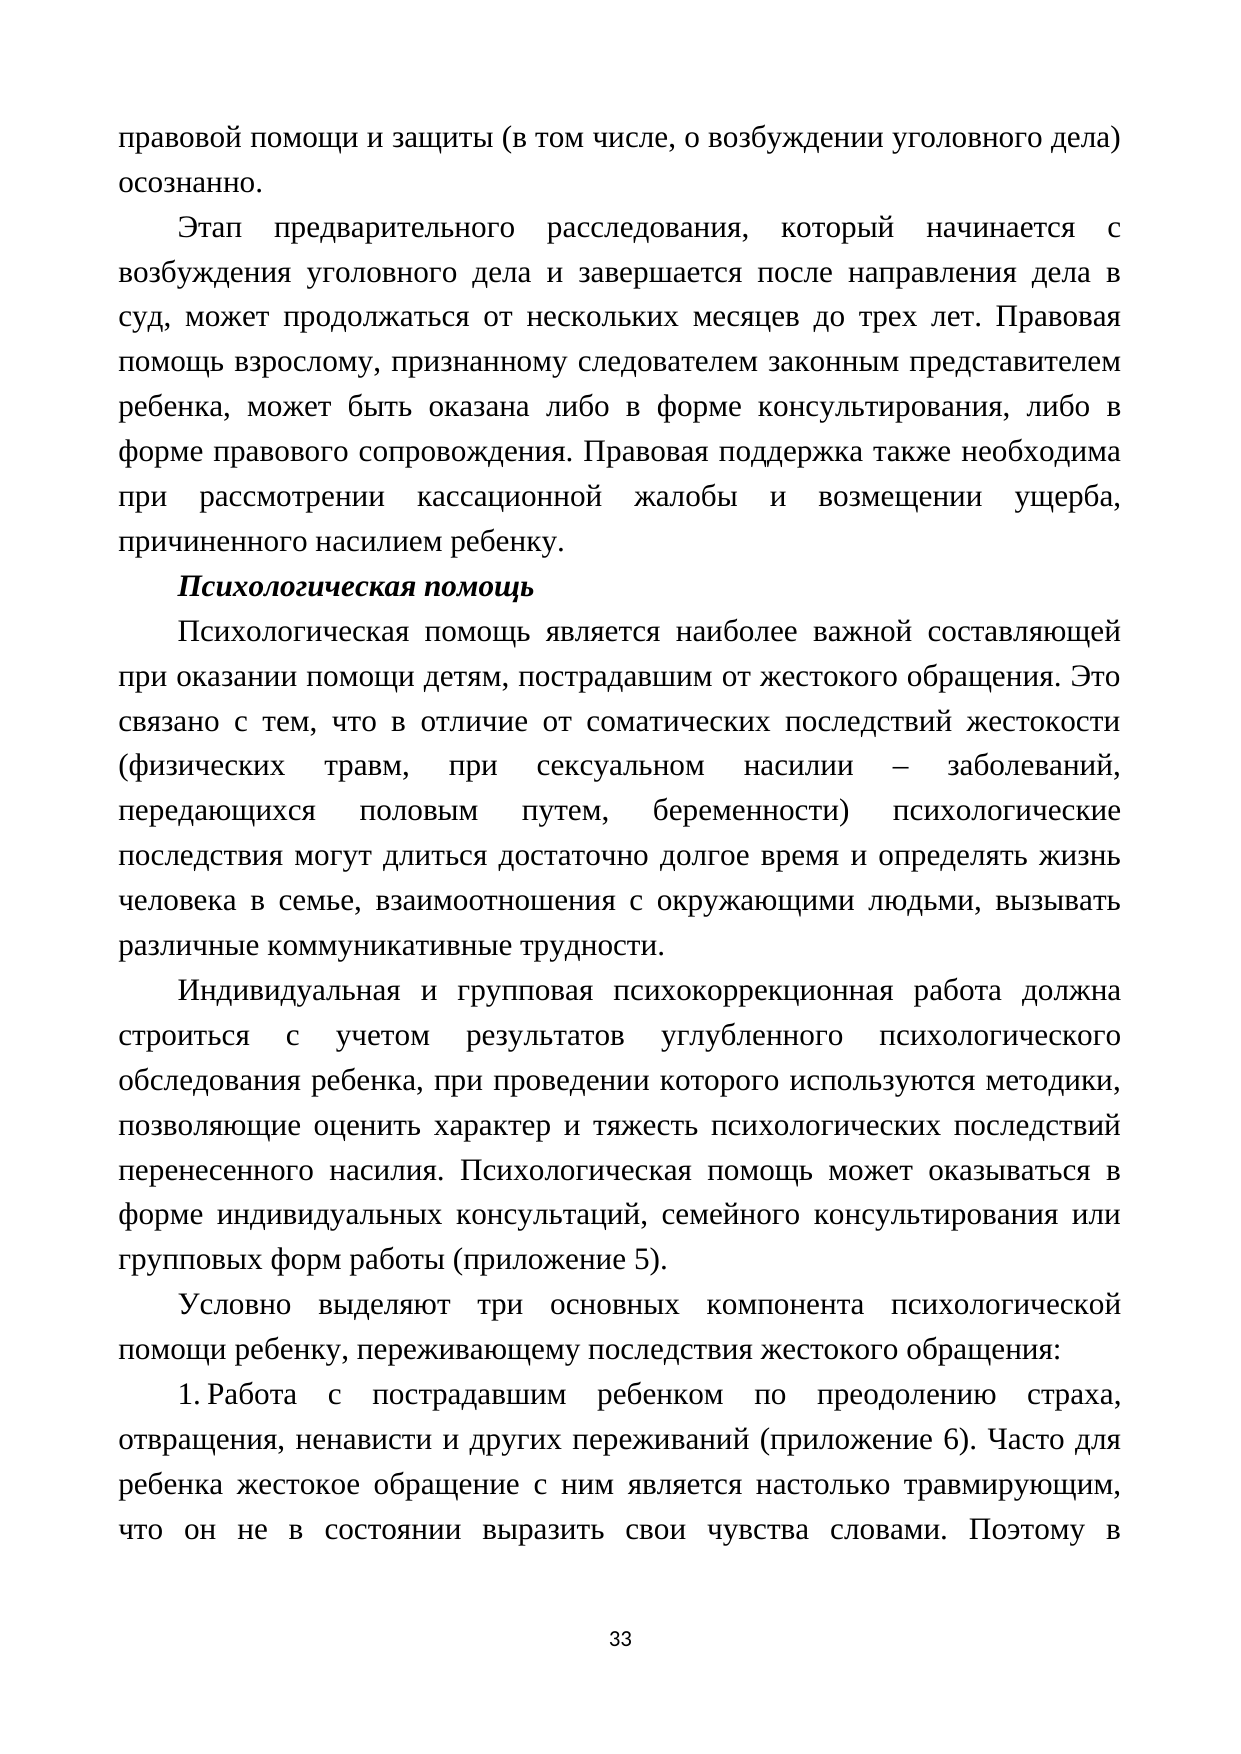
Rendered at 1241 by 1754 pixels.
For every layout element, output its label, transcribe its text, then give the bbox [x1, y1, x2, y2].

text Психологическая помощь является наиболее важной составляющей при оказании помощи детям, пострадавшим от жестокого обращения. Это связано с тем, что в отличие от соматических последствий жестокости (физических травм, при сексуальном насилии – заболеваний, передающихся половым путем, беременности) психологические последствия могут длиться достаточно долгое время и определять жизнь человека в семье, взаимоотношения с окружающими людьми, вызывать различные коммуникативные трудности. [118, 612, 1122, 962]
text Условно выделяют три основных компонента психологической помощи ребенку, переживающему последствия жестокого обращения: [118, 1285, 1122, 1366]
text Индивидуальная и групповая психокоррекционная работа должна строиться с учетом результатов углубленного психологического обследования ребенка, при проведении которого используются методики, позволяющие оценить характер и тяжесть психологических последствий перенесенного насилия. Психологическая помощь может оказываться в форме индивидуальных консультаций, семейного консультирования или групповых форм работы (приложение 5). [118, 971, 1122, 1276]
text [118, 118, 1122, 199]
text Этап предварительного расследования, который начинается с возбуждения уголовного дела и завершается после направления дела в суд, может продолжаться от нескольких месяцев до трех лет. Правовая помощь взрослому, признанному следователем законным представителем ребенка, может быть оказана либо в форме консультирования, либо в форме правового сопровождения. Правовая поддержка также необходима при рассмотрении кассационной жалобы и возмещении ущерба, причиненного насилием ребенку. [118, 208, 1122, 558]
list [118, 1375, 1122, 1546]
text Психологическая помощь [118, 567, 1122, 603]
